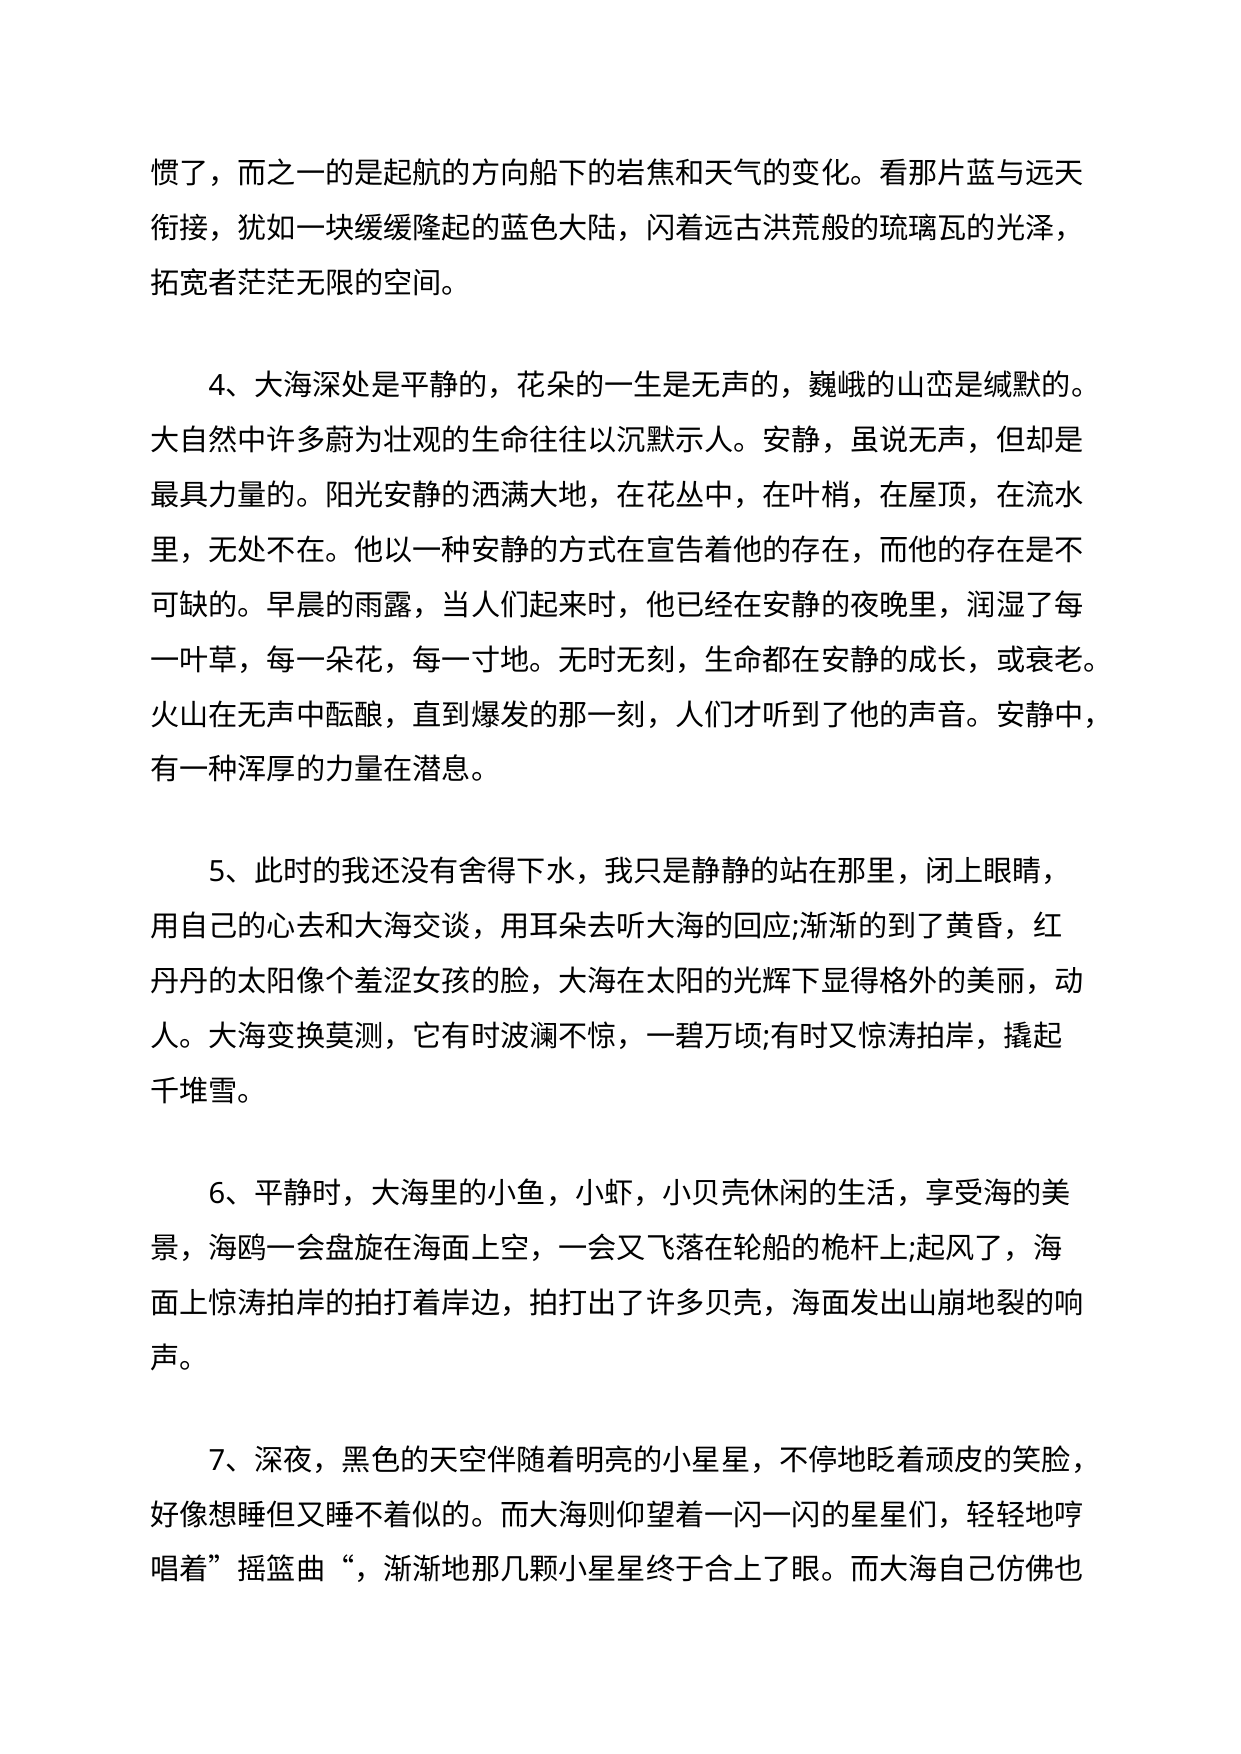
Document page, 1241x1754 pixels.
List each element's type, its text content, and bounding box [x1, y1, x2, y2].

text 5、此时的我还没有舍得下水，我只是静静的站在那里，闭上眼睛，用自己的心去和大海交谈，用耳朵去听大海的回应;渐渐的到了黄昏，红丹丹的太阳像个羞涩女孩的脸，大海在太阳的光辉下显得格外的美丽，动人。大海变换莫测，它有时波澜不惊，一碧万顷;有时又惊涛拍岸，撬起千堆雪。 [150, 848, 1090, 1110]
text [150, 150, 1090, 302]
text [150, 1436, 1090, 1588]
text 6、平静时，大海里的小鱼，小虾，小贝壳休闲的生活，享受海的美景，海鸥一会盘旋在海面上空，一会又飞落在轮船的桅杆上;起风了，海面上惊涛拍岸的拍打着岸边，拍打出了许多贝壳，海面发出山崩地裂的响声。 [150, 1169, 1090, 1377]
text 4、大海深处是平静的，花朵的一生是无声的，巍峨的山峦是缄默的。大自然中许多蔚为壮观的生命往往以沉默示人。安静，虽说无声，但却是最具力量的。阳光安静的洒满大地，在花丛中，在叶梢，在屋顶，在流水里，无处不在。他以一种安静的方式在宣告着他的存在，而他的存在是不可缺的。早晨的雨露，当人们起来时，他已经在安静的夜晚里，润湿了每一叶草，每一朵花，每一寸地。无时无刻，生命都在安静的成长，或衰老。火山在无声中酝酿，直到爆发的那一刻，人们才听到了他的声音。安静中，有一种浑厚的力量在潜息。 [150, 362, 1090, 788]
